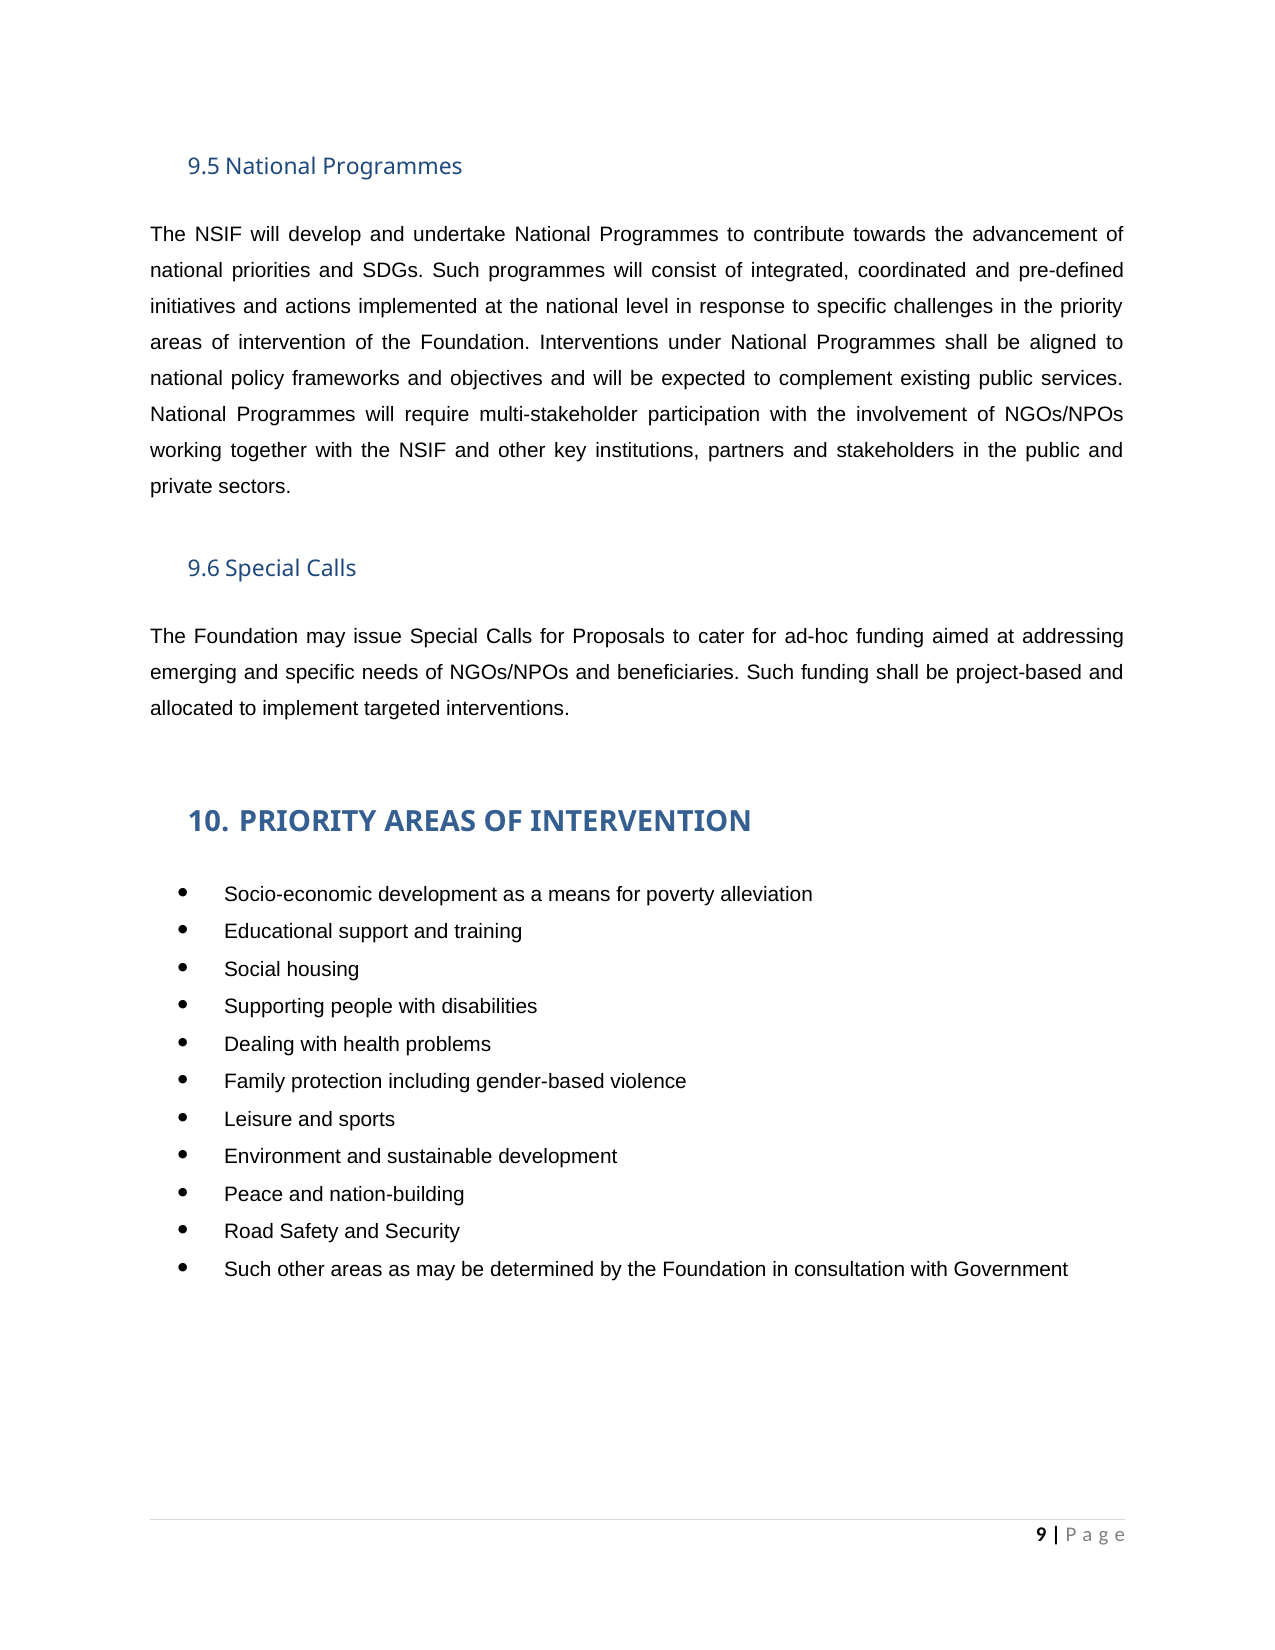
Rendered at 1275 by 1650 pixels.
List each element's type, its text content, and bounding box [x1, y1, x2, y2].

list Supporting people with disabilities [178, 994, 1118, 1019]
subtitle National Programmes [187, 150, 1125, 181]
list Leisure and sports [178, 1106, 1118, 1131]
list Family protection including gender-based violence [178, 1069, 1118, 1094]
subtitle Special Calls [187, 552, 1125, 583]
list Such other areas as may be determined by the Foundation in consultation with Government [178, 1256, 1118, 1281]
subtitle PRIORITY AREAS OF INTERVENTION [187, 800, 1125, 839]
list Educational support and training [178, 919, 1118, 944]
list Road Safety and Security [178, 1219, 1118, 1244]
text The Foundation may issue Special Calls for Proposals to cater for ad-hoc funding aimed at addressing emerging and specific needs of NGOs/NPOs and beneficiaries. Such funding shall be project-based and allocated to implement targeted interventions. [150, 624, 1125, 720]
list Socio-economic development as a means for poverty alleviation [178, 881, 1118, 906]
text The NSIF will develop and undertake National Programmes to contribute towards the advancement of national priorities and SDGs. Such programmes will consist of integrated, coordinated and pre-defined initiatives and actions implemented at the national level in response to specific challenges in the priority areas of intervention of the Foundation. Interventions under National Programmes shall be aligned to national policy frameworks and objectives and will be expected to complement existing public services. National Programmes will require multi-stakeholder participation with the involvement of NGOs/NPOs working together with the NSIF and other key institutions, partners and stakeholders in the public and private sectors. [150, 222, 1125, 497]
list Peace and nation-building [178, 1181, 1118, 1206]
list Environment and sustainable development [178, 1144, 1118, 1169]
list Social housing [178, 956, 1118, 981]
list Dealing with health problems [178, 1031, 1118, 1056]
